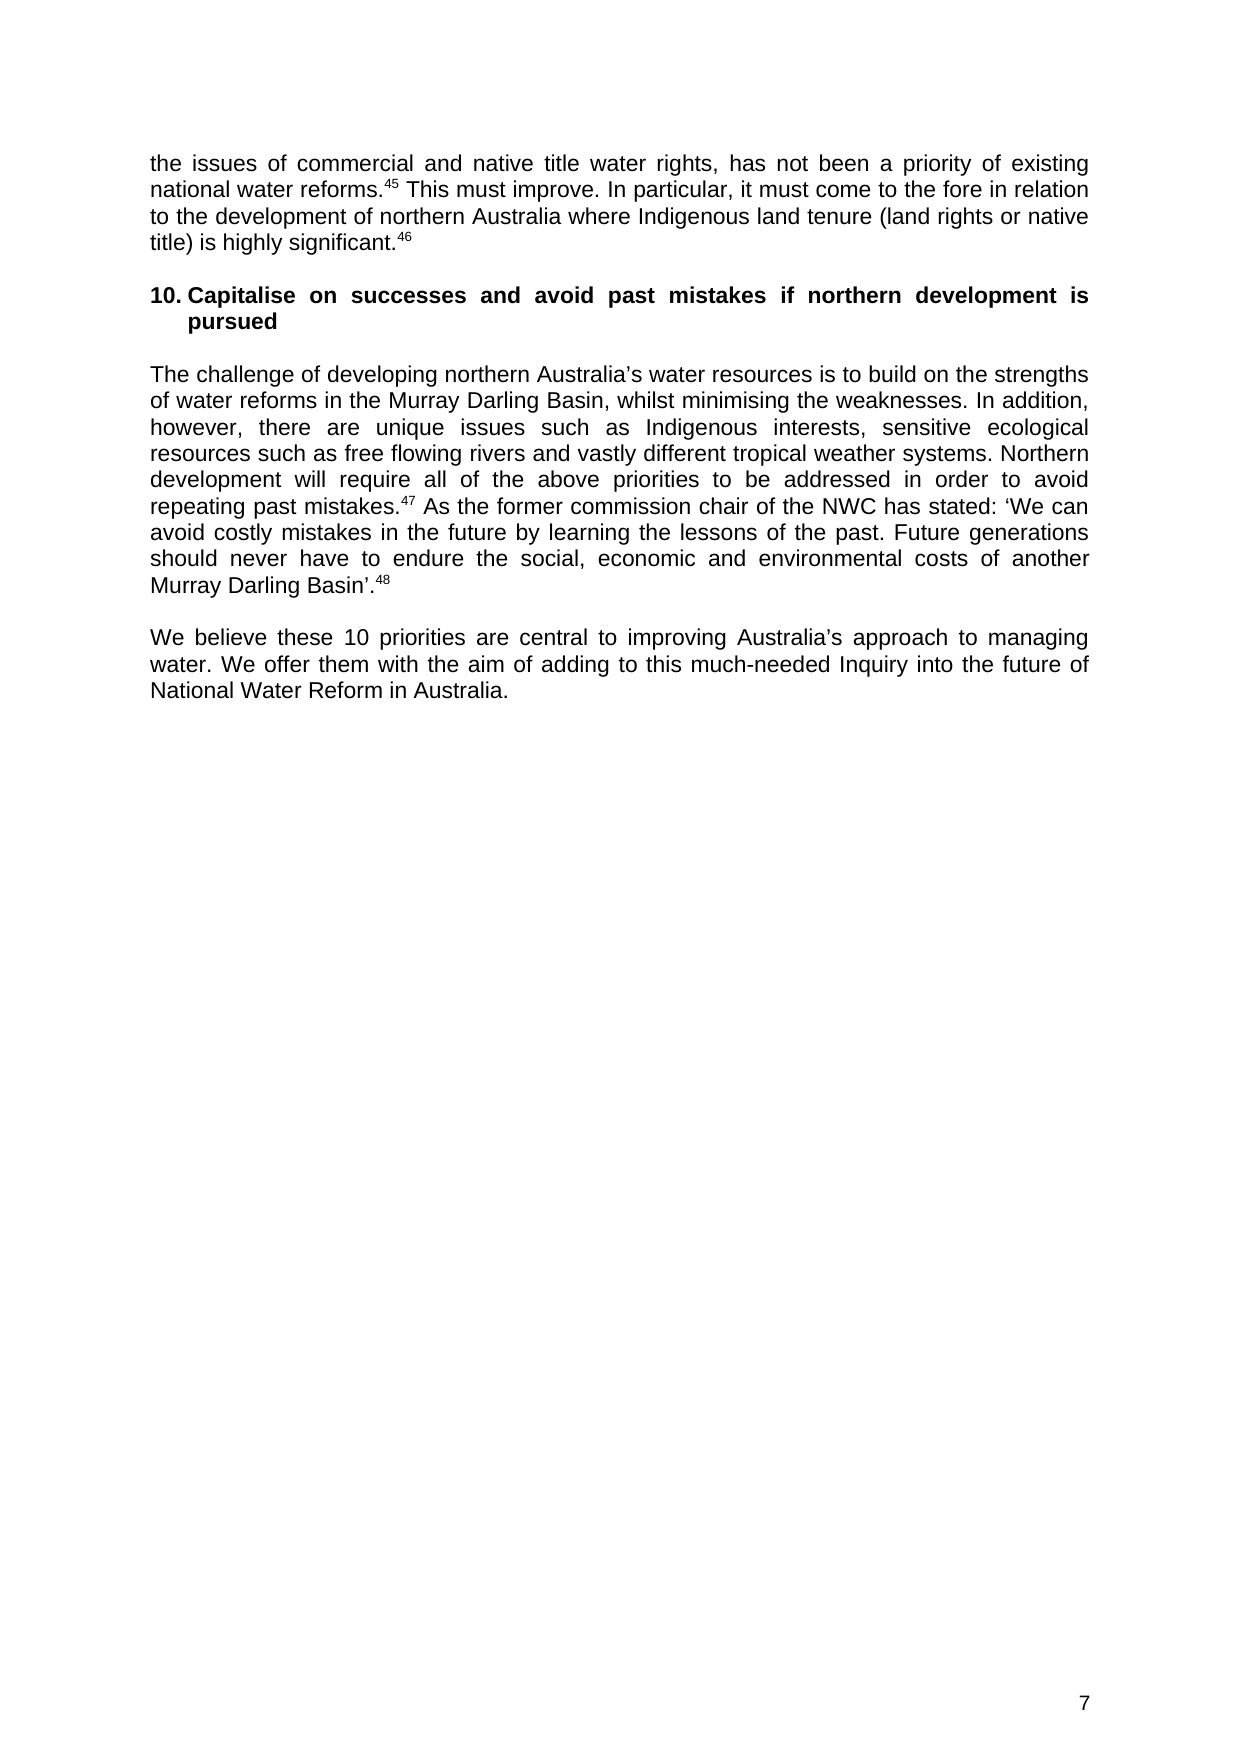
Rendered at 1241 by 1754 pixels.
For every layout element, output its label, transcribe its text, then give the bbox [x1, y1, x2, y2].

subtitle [150, 150, 1090, 255]
subtitle Capitalise on successes and avoid past mistakes if northern development is pursued [150, 282, 1090, 334]
subtitle We believe these 10 priorities are central to improving Australia’s approach to managing water. We offer them with the aim of adding to this much-needed Inquiry into the future of National Water Reform in Australia. [150, 624, 1090, 703]
subtitle The challenge of developing northern Australia’s water resources is to build on the strengths of water reforms in the Murray Darling Basin, whilst minimising the weaknesses. In addition, however, there are unique issues such as Indigenous interests, sensitive ecological resources such as free flowing rivers and vastly different tropical weather systems. Northern development will require all of the above priorities to be addressed in order to avoid repeating past mistakes. As the former commission chair of the NWC has stated: ‘We can avoid costly mistakes in the future by learning the lessons of the past. Future generations should never have to endure the social, economic and environmental costs of another Murray Darling Basin’. [150, 361, 1090, 598]
